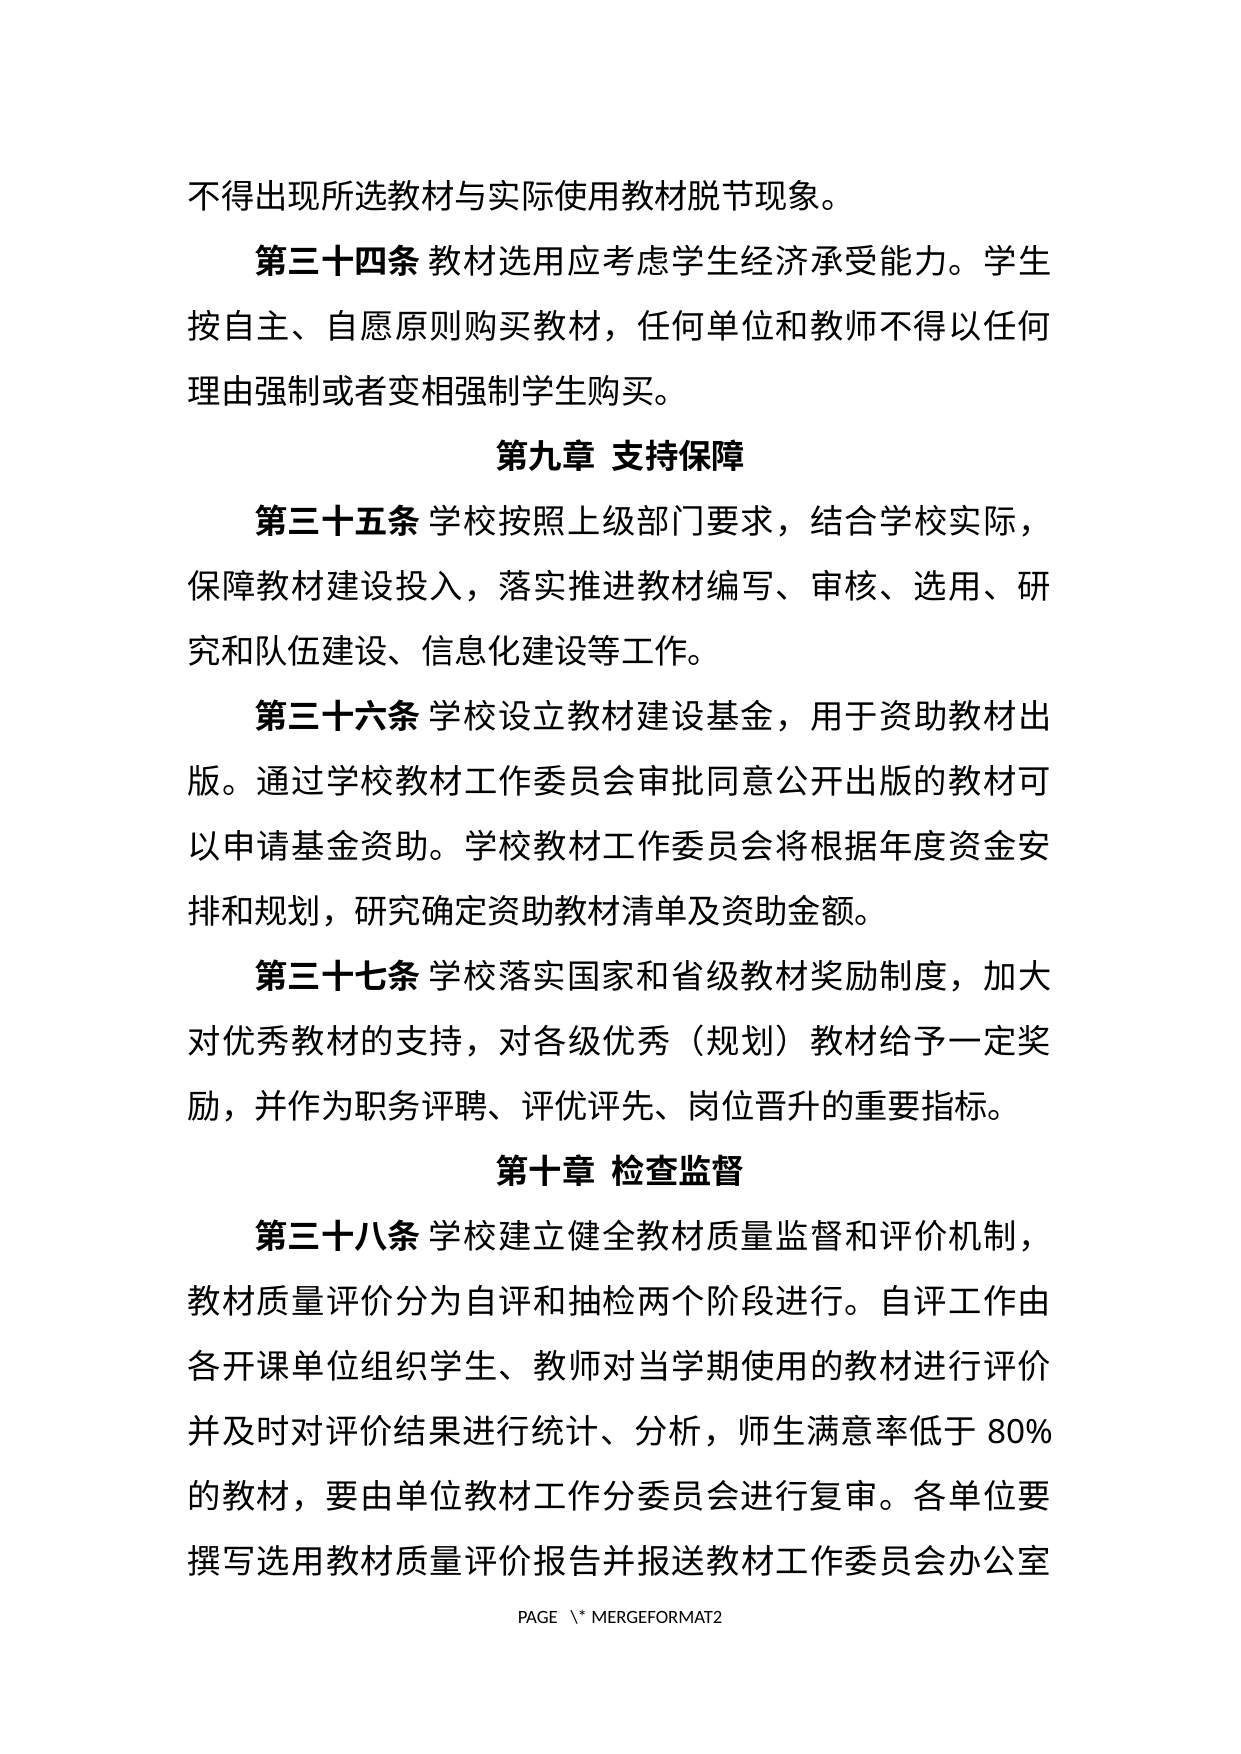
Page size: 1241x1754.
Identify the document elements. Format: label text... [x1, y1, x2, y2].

list 检查监督 [187, 1137, 1053, 1202]
list 支持保障 [187, 422, 1053, 487]
list 教材选用应考虑学生经济承受能力。学生按自主、自愿原则购买教材，任何单位和教师不得以任何理由强制或者变相强制学生购买。 [187, 227, 1053, 422]
list 学校设立教材建设基金，用于资助教材出版。通过学校教材工作委员会审批同意公开出版的教材可以申请基金资助。学校教材工作委员会将根据年度资金安排和规划，研究确定资助教材清单及资助金额。 [187, 682, 1053, 942]
list 学校按照上级部门要求，结合学校实际，保障教材建设投入，落实推进教材编写、审核、选用、研究和队伍建设、信息化建设等工作。 [187, 487, 1053, 682]
list 学校落实国家和省级教材奖励制度，加大对优秀教材的支持，对各级优秀（规划）教材给予一定奖励，并作为职务评聘、评优评先、岗位晋升的重要指标。 [187, 942, 1053, 1137]
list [187, 162, 1053, 227]
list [187, 1202, 1053, 1592]
